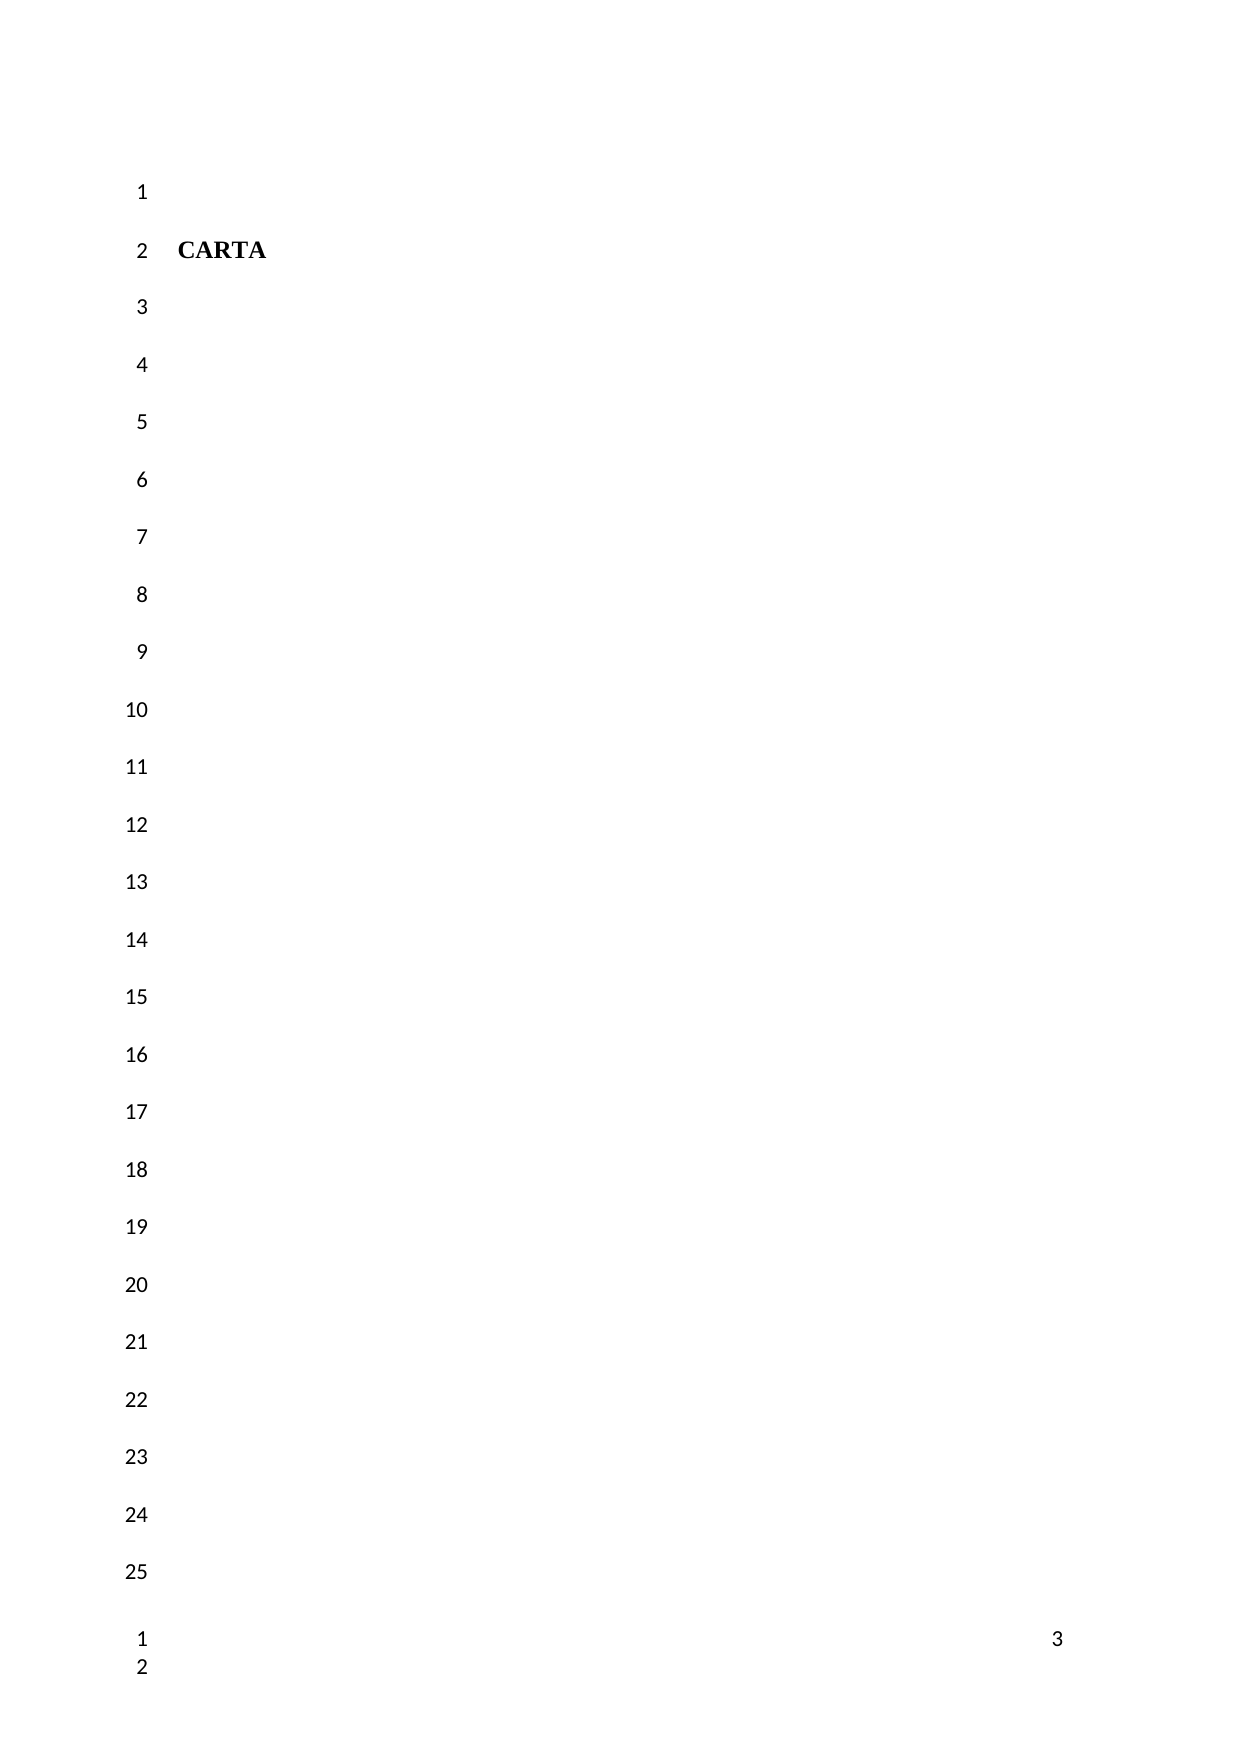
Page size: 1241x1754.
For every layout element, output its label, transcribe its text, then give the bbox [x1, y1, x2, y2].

text CARTA [177, 235, 1063, 263]
